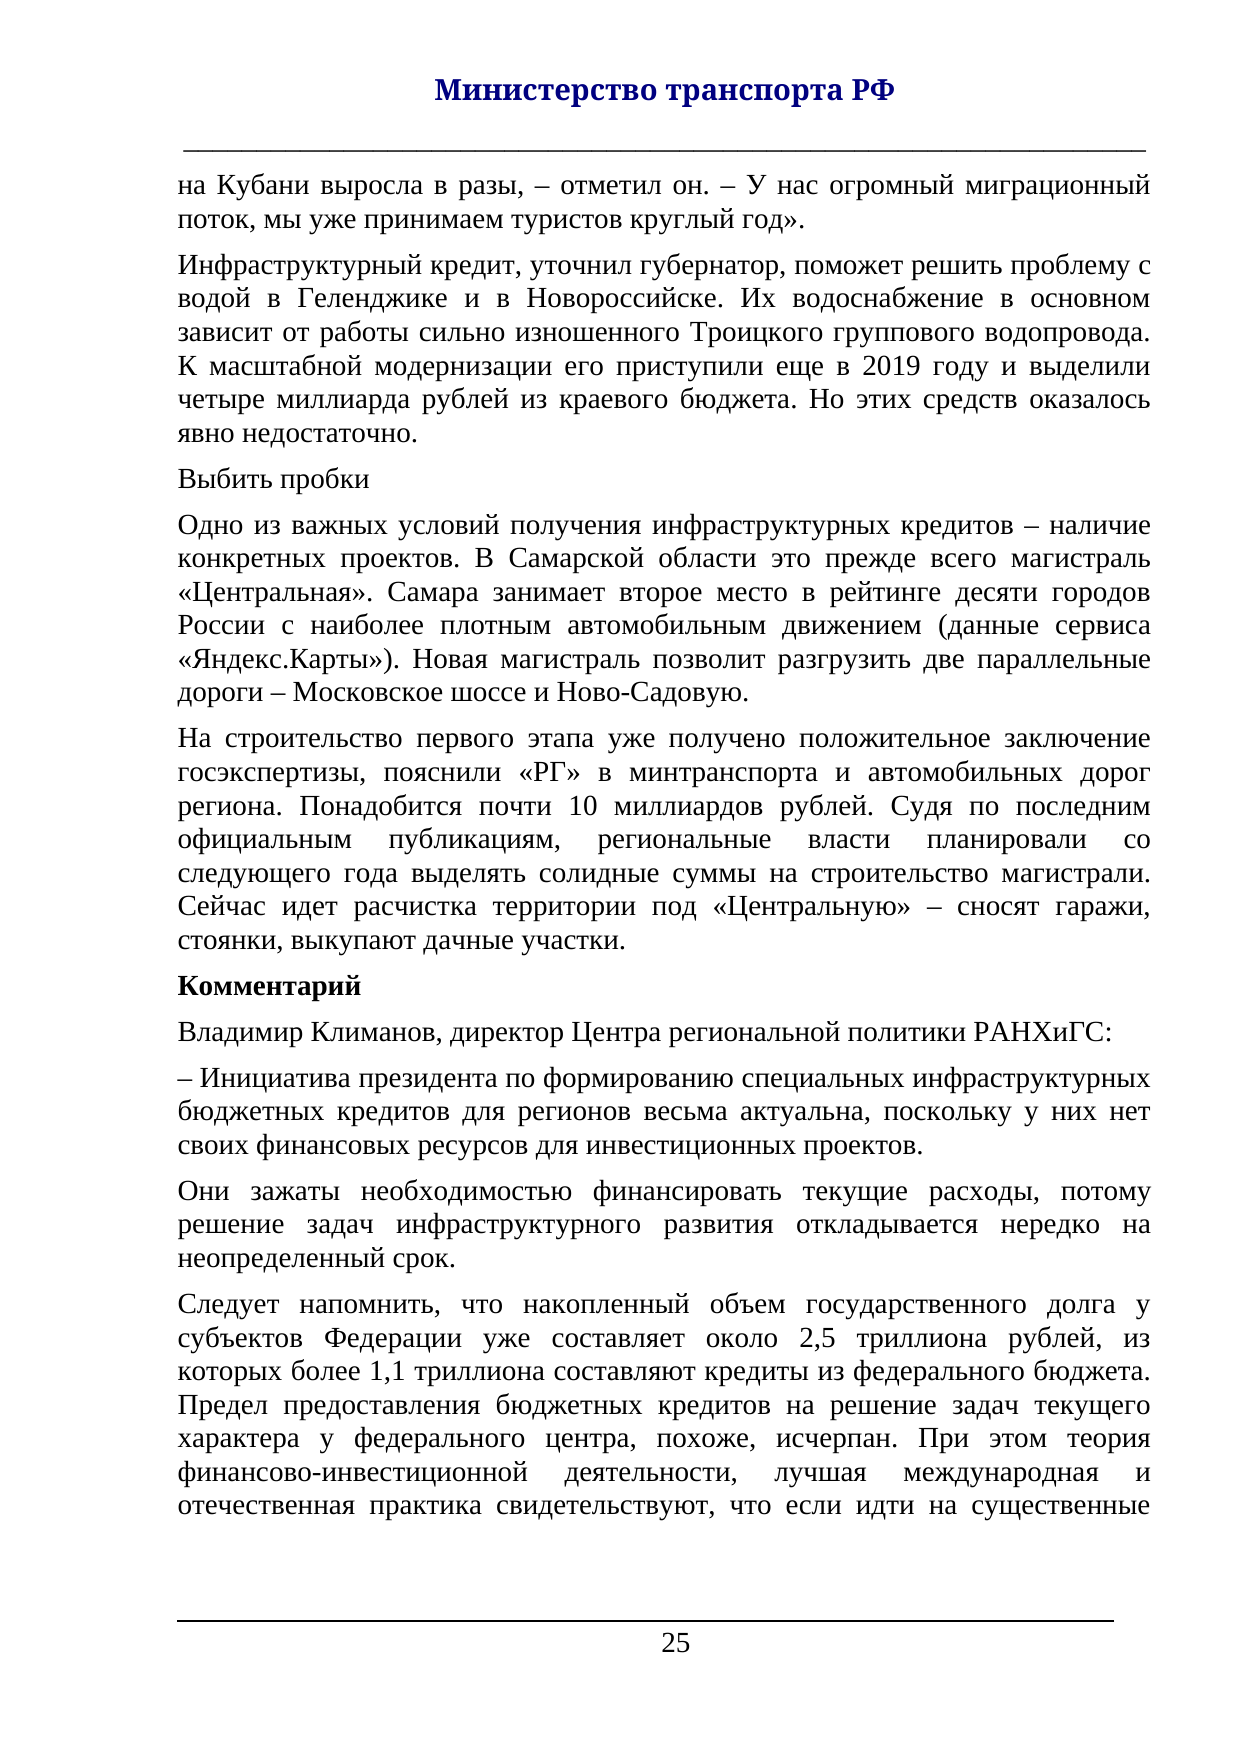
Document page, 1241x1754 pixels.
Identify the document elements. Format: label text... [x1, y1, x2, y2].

text На строительство первого этапа уже получено положительное заключение госэкспертизы, пояснили «РГ» в минтранспорта и автомобильных дорог региона. Понадобится почти 10 миллиардов рублей. Судя по последним официальным публикациям, региональные власти планировали со следующего года выделять солидные суммы на строительство магистрали. Сейчас идет расчистка территории под «Центральную» – сносят гаражи, стоянки, выкупают дачные участки. [177, 721, 1152, 955]
text Они зажаты необходимостью финансировать текущие расходы, потому решение задач инфраструктурного развития откладывается нередко на неопределенный срок. [177, 1173, 1152, 1274]
text Выбить пробки [177, 461, 1152, 494]
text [177, 1286, 1152, 1521]
text – Инициатива президента по формированию специальных инфраструктурных бюджетных кредитов для регионов весьма актуальна, поскольку у них нет своих финансовых ресурсов для инвестиционных проектов. [177, 1060, 1152, 1161]
text Комментарий [177, 968, 1152, 1001]
text Одно из важных условий получения инфраструктурных кредитов – наличие конкретных проектов. В Самарской области это прежде всего магистраль «Центральная». Самара занимает второе место в рейтинге десяти городов России с наиболее плотным автомобильным движением (данные сервиса «Яндекс.Карты»). Новая магистраль позволит разгрузить две параллельные дороги – Московское шоссе и Ново-Садовую. [177, 507, 1152, 708]
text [177, 167, 1152, 234]
text Инфраструктурный кредит, уточнил губернатор, поможет решить проблему с водой в Геленджике и в Новороссийске. Их водоснабжение в основном зависит от работы сильно изношенного Троицкого группового водопровода. К масштабной модернизации его приступили еще в 2019 году и выделили четыре миллиарда рублей из краевого бюджета. Но этих средств оказалось явно недостаточно. [177, 247, 1152, 448]
text Владимир Климанов, директор Центра региональной политики РАНХиГС: [177, 1014, 1152, 1047]
